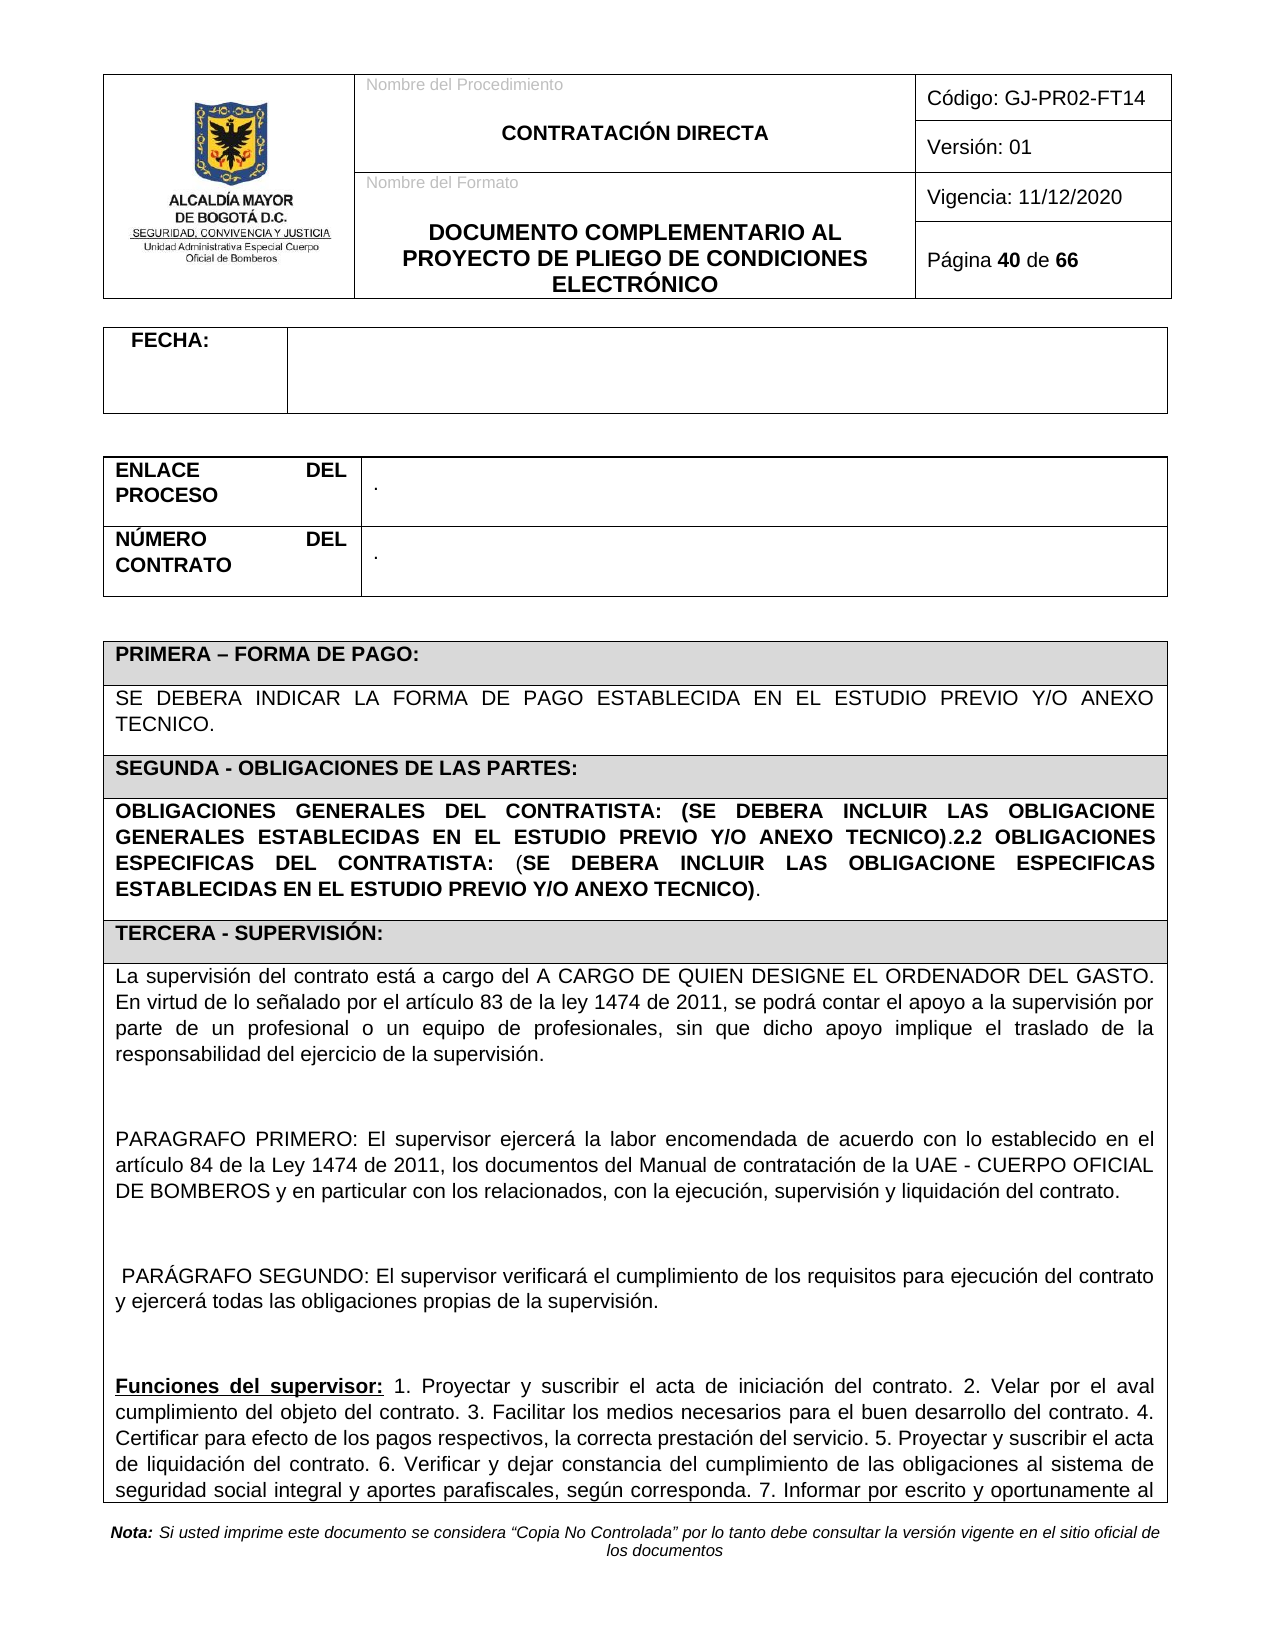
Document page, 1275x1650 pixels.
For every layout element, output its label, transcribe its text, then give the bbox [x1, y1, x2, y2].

picture [128, 100, 332, 265]
table_header CLASE: NÚMERO: FECHA: [104, 328, 287, 413]
table_cell OBLIGACIONES GENERALES DEL CONTRATISTA: (SE DEBERA INCLUIR LAS OBLIGACIONE GENERALES ESTABLECIDAS EN EL ESTUDIO PREVIO Y/O ANEXO TECNICO).2.2 OBLIGACIONES ESPECIFICAS DEL CONTRATISTA: (SE DEBERA INCLUIR LAS OBLIGACIONE ESPECIFICAS ESTABLECIDAS EN EL ESTUDIO PREVIO Y/O ANEXO TECNICO). [104, 799, 1167, 919]
table_header [288, 328, 1167, 413]
table_cell SEGUNDA - OBLIGACIONES DE LAS PARTES: [104, 756, 1167, 798]
table_cell TERCERA - SUPERVISIÓN: [104, 921, 1167, 963]
table_header . [362, 458, 1167, 526]
table_header PRIMERA – FORMA DE PAGO: [104, 642, 1167, 685]
table_cell . [362, 527, 1167, 596]
table_header ENLACE DEL PROCESO [104, 458, 361, 526]
table_cell SE DEBERA INDICAR LA FORMA DE PAGO ESTABLECIDA EN EL ESTUDIO PREVIO Y/O ANEXO TECNICO. [104, 686, 1167, 754]
table_cell NÚMERO DEL CONTRATO [104, 527, 361, 596]
